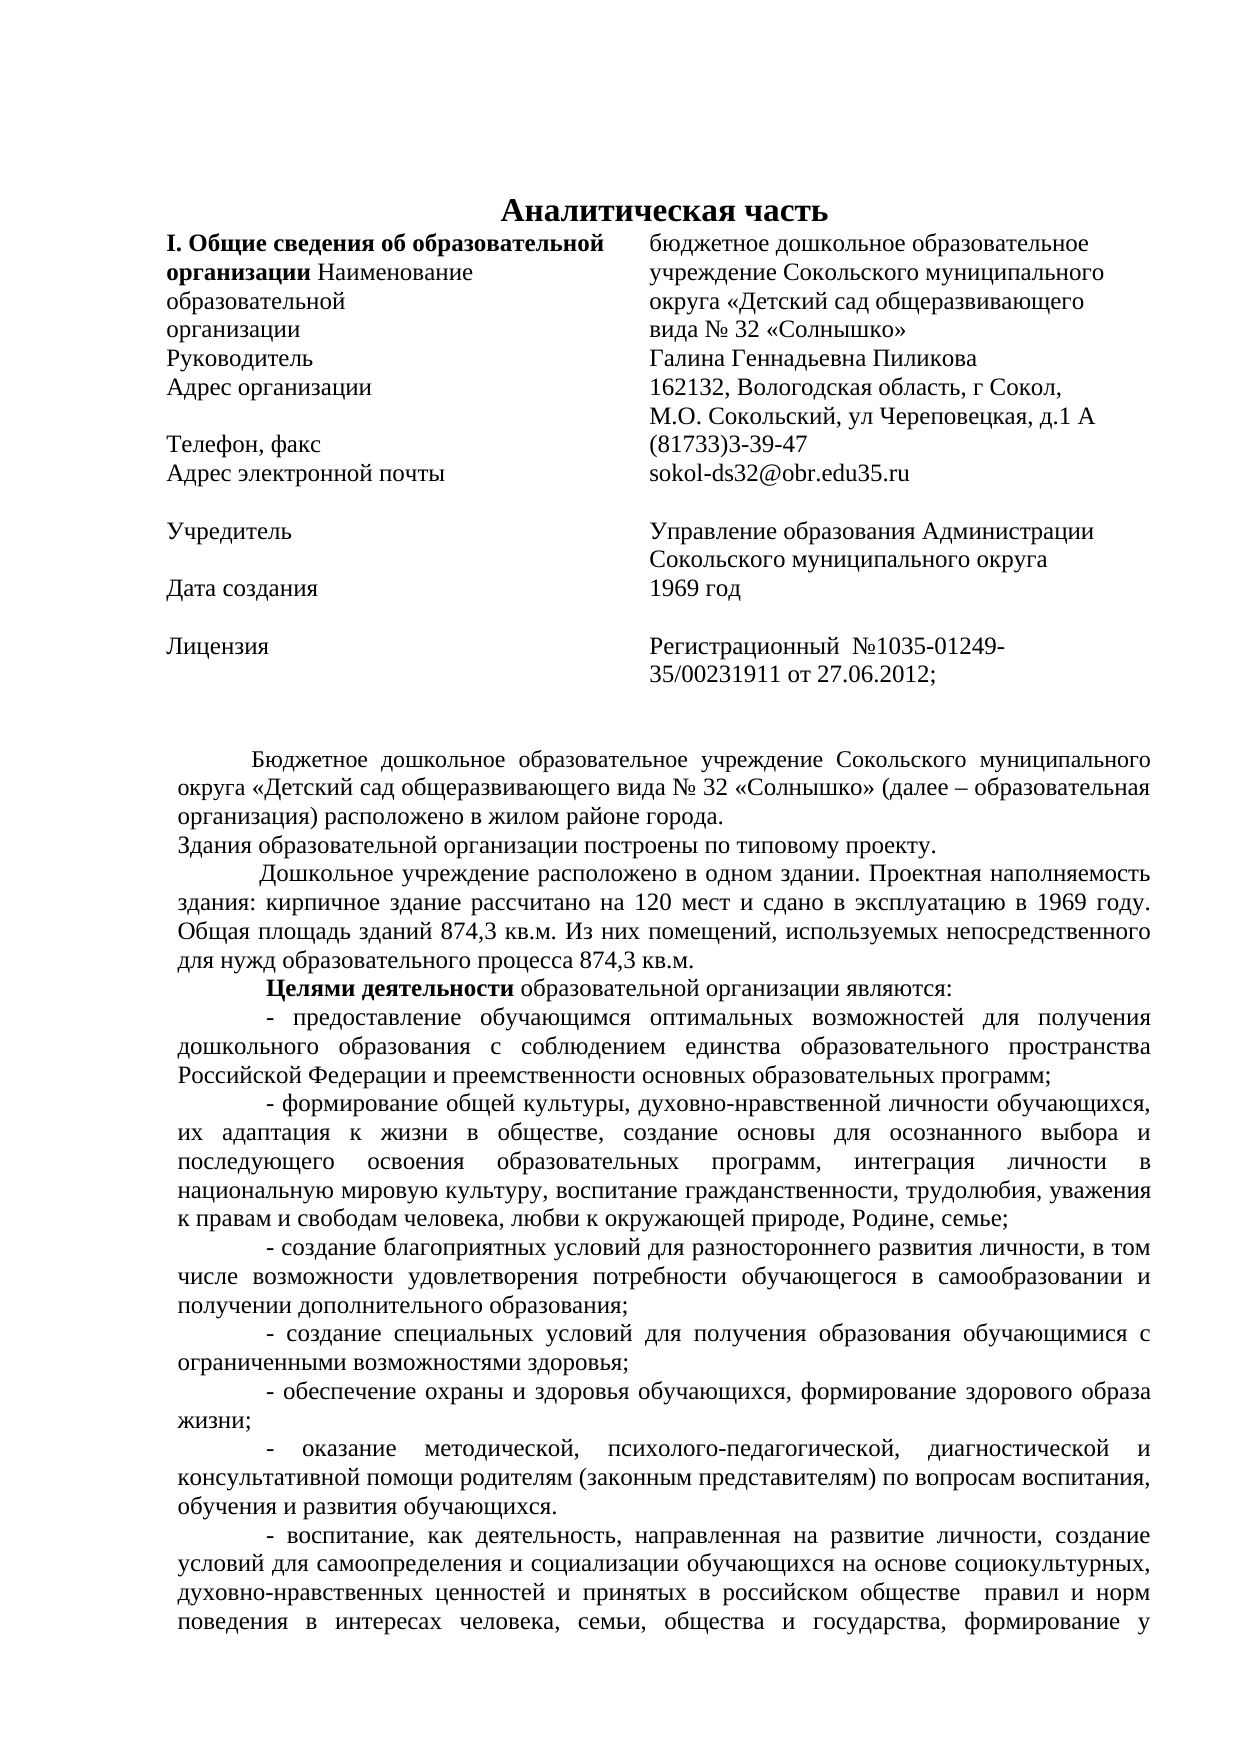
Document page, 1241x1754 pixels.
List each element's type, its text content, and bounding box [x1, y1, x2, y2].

text Целями деятельности образовательной организации являются: [177, 973, 1152, 1002]
table_cell Регистрационный №1035-01249-35/00231911 от 27.06.2012; [638, 602, 1121, 717]
table_cell Управление образования Администрации Сокольского муниципального округа [638, 487, 1121, 573]
text - обеспечение охраны и здоровья обучающихся, формирование здорового образа жизни; [177, 1376, 1152, 1433]
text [177, 1520, 1152, 1635]
table_cell Адрес организации [155, 372, 638, 429]
table_cell Руководитель [155, 343, 638, 372]
table_cell Лицензия [155, 602, 638, 717]
table_cell Адрес электронной почты [155, 458, 638, 487]
text Бюджетное дошкольное образовательное учреждение Сокольского муниципального округа «Детский сад общеразвивающего вида № 32 «Солнышко» (далее – образовательная организация) расположено в жилом районе города. [177, 744, 1152, 830]
text Здания образовательной организации построены по типовому проекту. [177, 830, 1152, 858]
text - создание благоприятных условий для разностороннего развития личности, в том числе возможности удовлетворения потребности обучающегося в самообразовании и получении дополнительного образования; [177, 1232, 1152, 1318]
table_cell Учредитель [155, 487, 638, 573]
table_header I. Общие сведения об образовательной организации Наименование образовательной организации [155, 228, 638, 343]
text - создание специальных условий для получения образования обучающимися с ограниченными возможностями здоровья; [177, 1318, 1152, 1376]
table_cell Дата создания [155, 573, 638, 602]
text Аналитическая часть [177, 190, 1152, 228]
text Дошкольное учреждение расположено в одном здании. Проектная наполняемость здания: кирпичное здание рассчитано на 120 мест и сдано в эксплуатацию в 1969 году. Общая площадь зданий 874,3 кв.м. Из них помещений, используемых непосредственного для нужд образовательного процесса 874,3 кв.м. [177, 858, 1152, 973]
table_cell Галина Геннадьевна Пиликова [638, 343, 1121, 372]
table_cell 162132, Вологодская область, г Сокол, М.О. Сокольский, ул Череповецкая, д.1 А [638, 372, 1121, 429]
table_header бюджетное дошкольное образовательное учреждение Сокольского муниципального округа «Детский сад общеразвивающего вида № 32 «Солнышко» [638, 228, 1121, 343]
text - предоставление обучающимся оптимальных возможностей для получения дошкольного образования с соблюдением единства образовательного пространства Российской Федерации и преемственности основных образовательных программ; [177, 1002, 1152, 1088]
table_cell 1969 год [638, 573, 1121, 602]
text - формирование общей культуры, духовно-нравственной личности обучающихся, их адаптация к жизни в обществе, создание основы для осознанного выбора и последующего освоения образовательных программ, интеграция личности в национальную мировую культуру, воспитание гражданственности, трудолюбия, уважения к правам и свободам человека, любви к окружающей природе, Родине, семье; [177, 1088, 1152, 1232]
table_cell (81733)3-39-47 [638, 430, 1121, 458]
text - оказание методической, психолого-педагогической, диагностической и консультативной помощи родителям (законным представителям) по вопросам воспитания, обучения и развития обучающихся. [177, 1433, 1152, 1520]
table_cell sokol-ds32@obr.edu35.ru [638, 458, 1121, 487]
table_cell Телефон, факс [155, 430, 638, 458]
